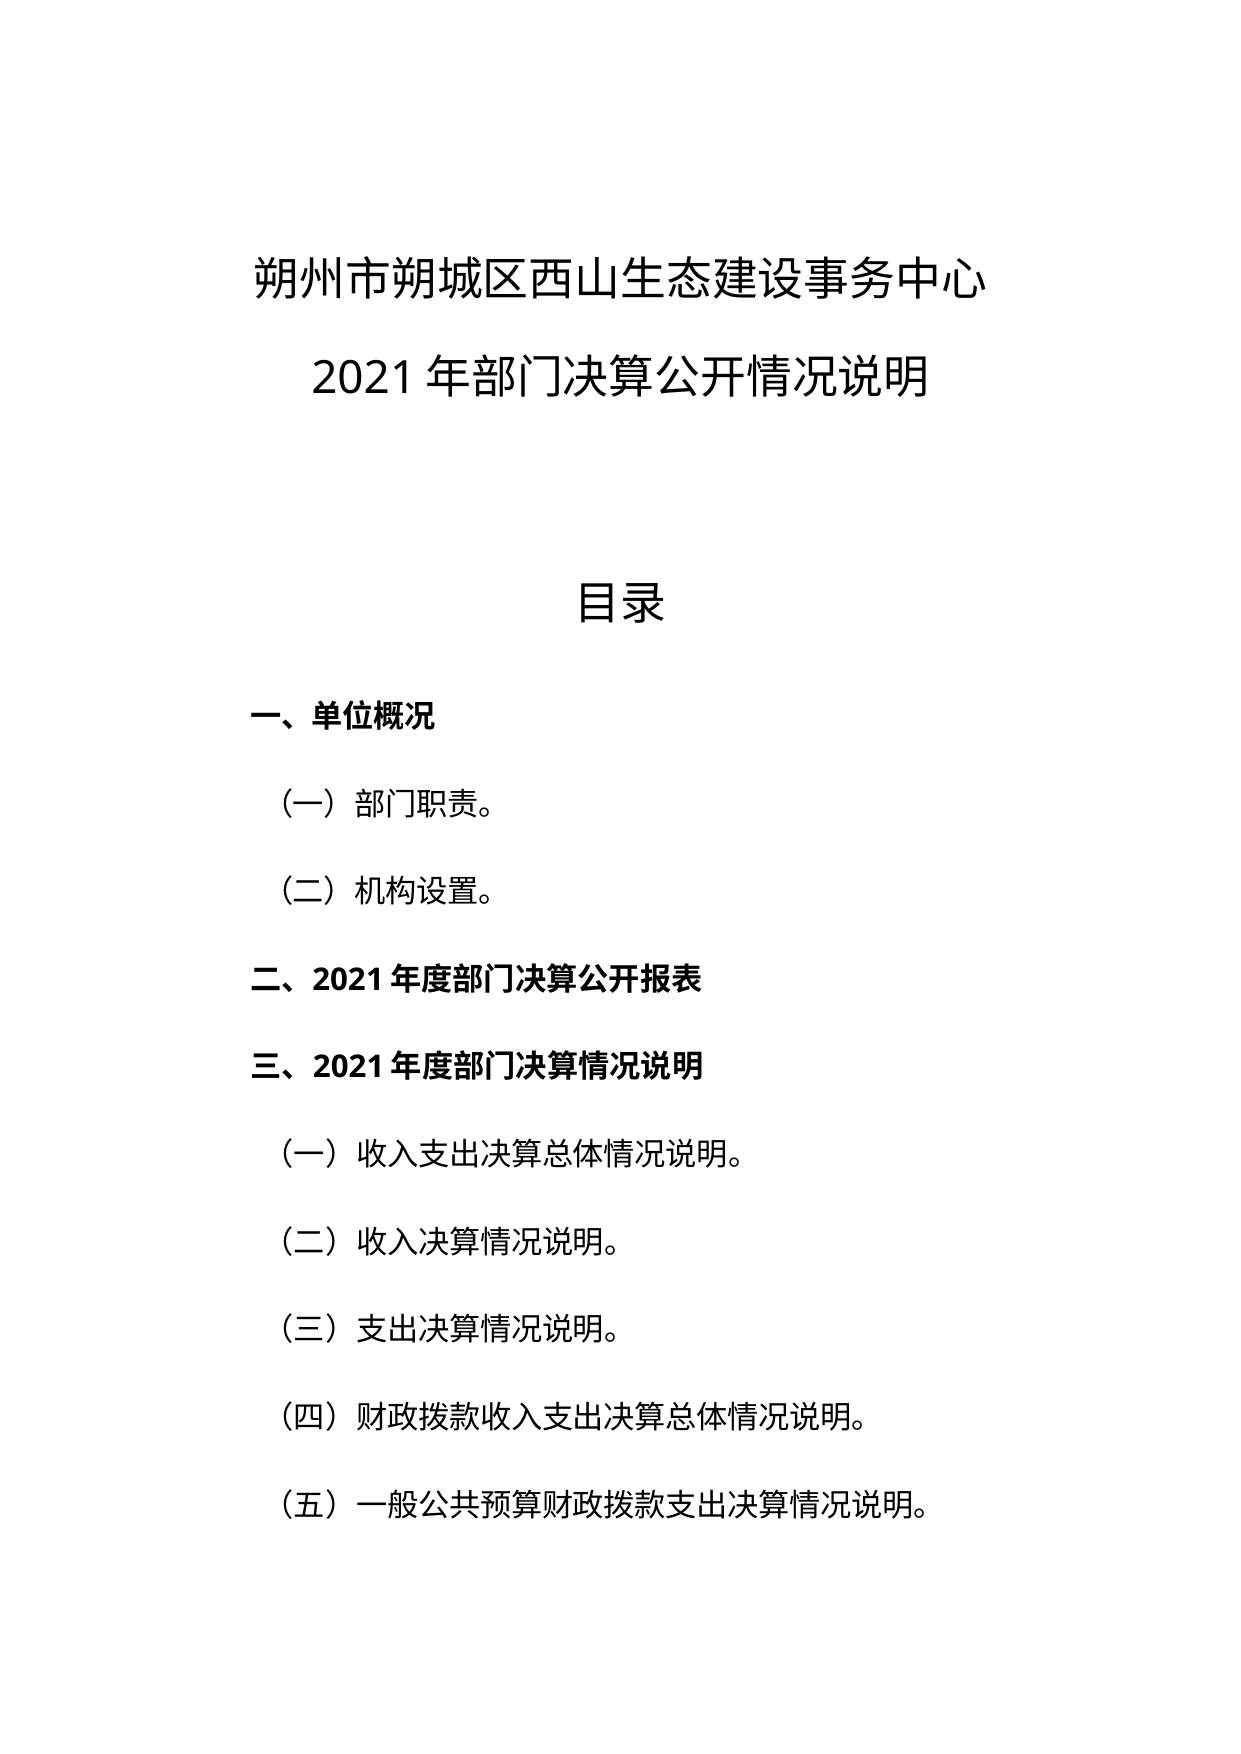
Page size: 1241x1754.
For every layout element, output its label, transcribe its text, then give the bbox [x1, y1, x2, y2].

text 一、单位概况 [187, 681, 1053, 746]
text （五）一般公共预算财政拨款支出决算情况说明。 [231, 1470, 1053, 1535]
text 三、2021年度部门决算情况说明 [187, 1032, 1053, 1097]
text （一）收入支出决算总体情况说明。 [231, 1119, 1053, 1184]
text （三）支出决算情况说明。 [231, 1295, 1053, 1360]
text （二）机构设置。 [231, 856, 1053, 921]
text 2021年部门决算公开情况说明 [187, 324, 1053, 422]
text 朔州市朔城区西山生态建设事务中心 [187, 227, 1053, 324]
text （二）收入决算情况说明。 [231, 1207, 1053, 1272]
text 目录 [187, 551, 1053, 648]
text （四）财政拨款收入支出决算总体情况说明。 [231, 1382, 1053, 1447]
text （一）部门职责。 [231, 769, 1053, 834]
text 二、2021年度部门决算公开报表 [187, 944, 1053, 1009]
